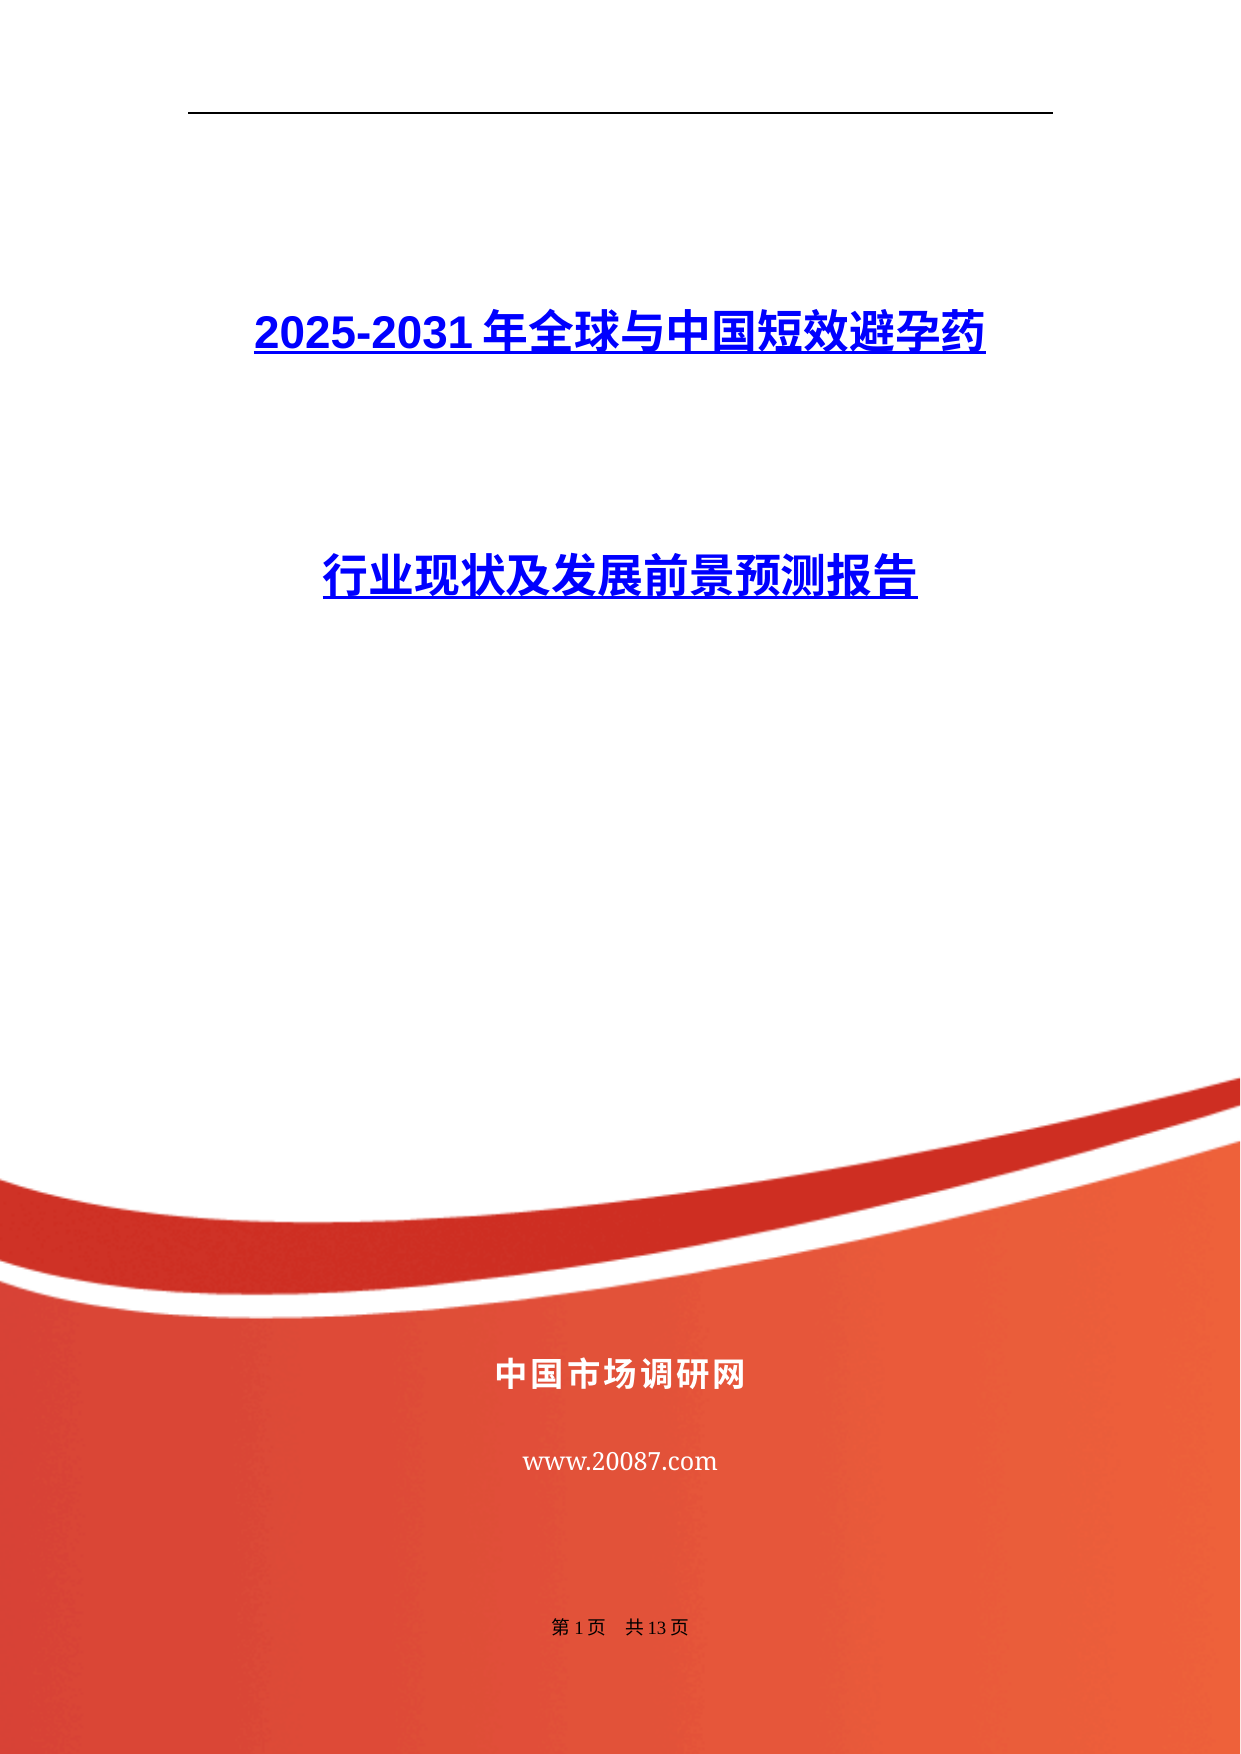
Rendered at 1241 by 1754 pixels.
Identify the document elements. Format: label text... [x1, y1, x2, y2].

table_header 2025-2031年全球与中国短效避孕药行业现状及发展前景预测报告 [188, 207, 1053, 773]
subtitle 中国市场调研网 [187, 1339, 1053, 1404]
picture [0, 1006, 1241, 1754]
text www.20087.com [187, 1428, 1053, 1493]
